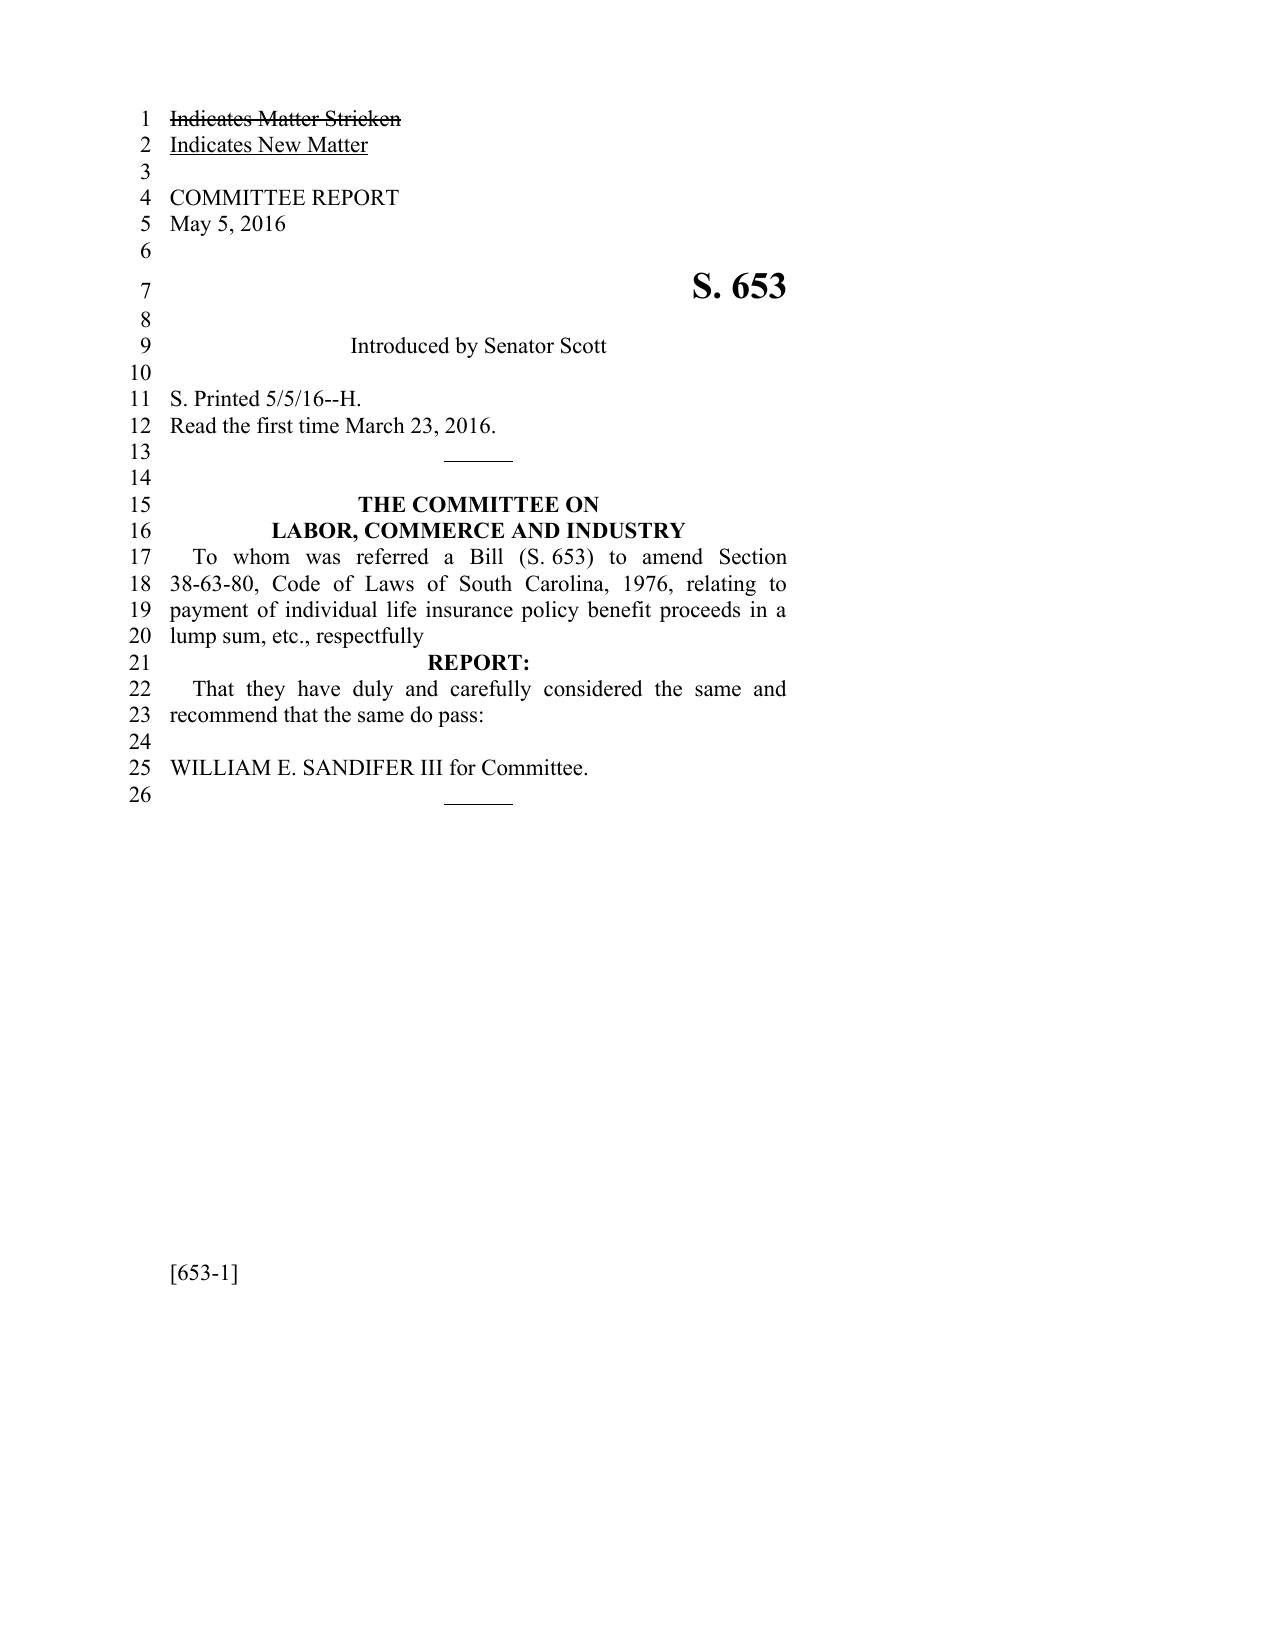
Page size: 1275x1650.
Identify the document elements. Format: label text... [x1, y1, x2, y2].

text REPORT: [169, 649, 787, 675]
text COMMITTEE REPORT [169, 184, 787, 210]
text Indicates New Matter [169, 131, 787, 158]
text LABOR, COMMERCE AND INDUSTRY [169, 517, 787, 543]
text To whom was referred a Bill (S. 653) to amend Section 38-63-80, Code of Laws of South Carolina, 1976, relating to payment of individual life insurance policy benefit proceeds in a lump sum, etc., respectfully [169, 543, 787, 649]
text S. 653 [169, 263, 787, 306]
text Introduced by Senator Scott [169, 333, 787, 359]
text Read the first time March 23, 2016. [169, 412, 787, 438]
text S. Printed 5/5/16--H. [169, 385, 787, 412]
text Indicates Matter Stricken [169, 105, 787, 131]
text WILLIAM E. SANDIFER III for Committee. [169, 754, 787, 781]
text That they have duly and carefully considered the same and recommend that the same do pass: [169, 675, 787, 728]
text THE COMMITTEE ON [169, 491, 787, 517]
text May 5, 2016 [169, 210, 787, 237]
